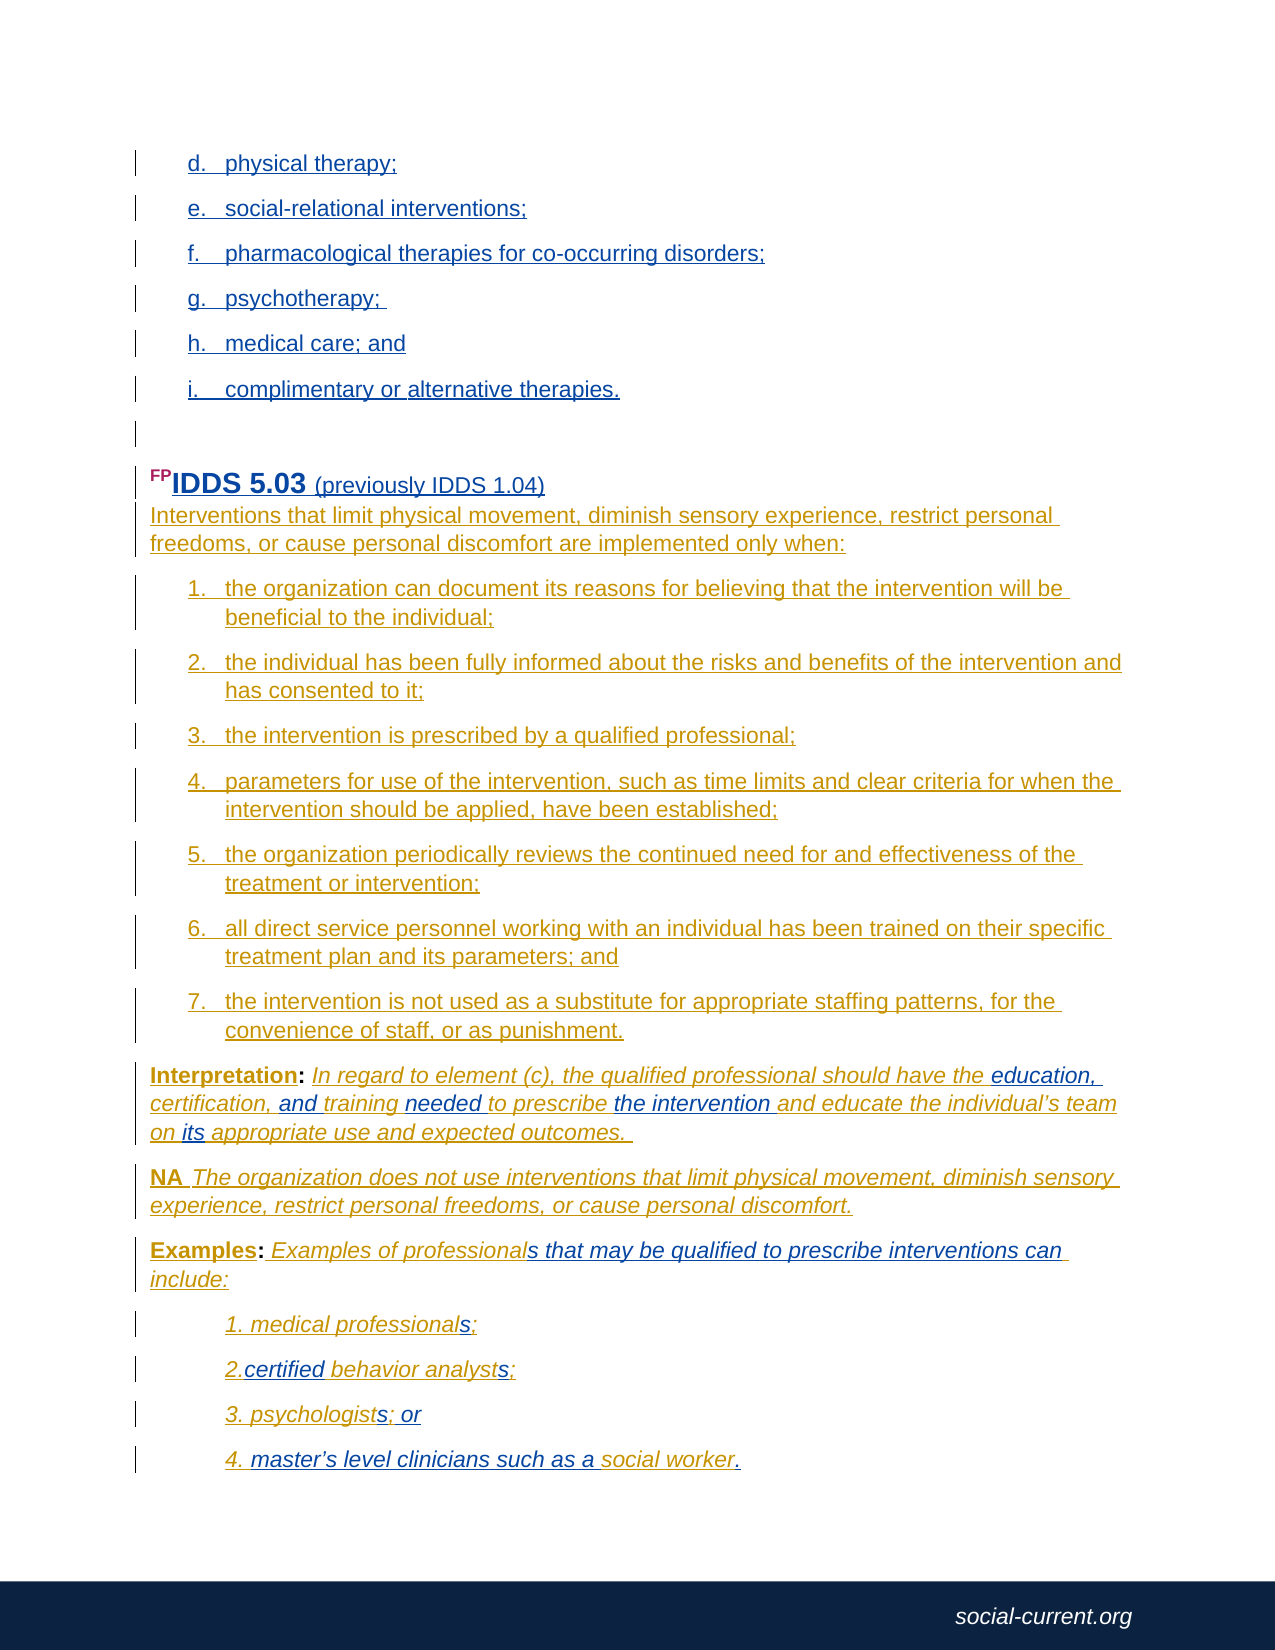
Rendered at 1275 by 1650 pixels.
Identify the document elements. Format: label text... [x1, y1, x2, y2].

text : [150, 1237, 1125, 1292]
subtitle FP [150, 466, 1125, 499]
text : [150, 1062, 1125, 1145]
